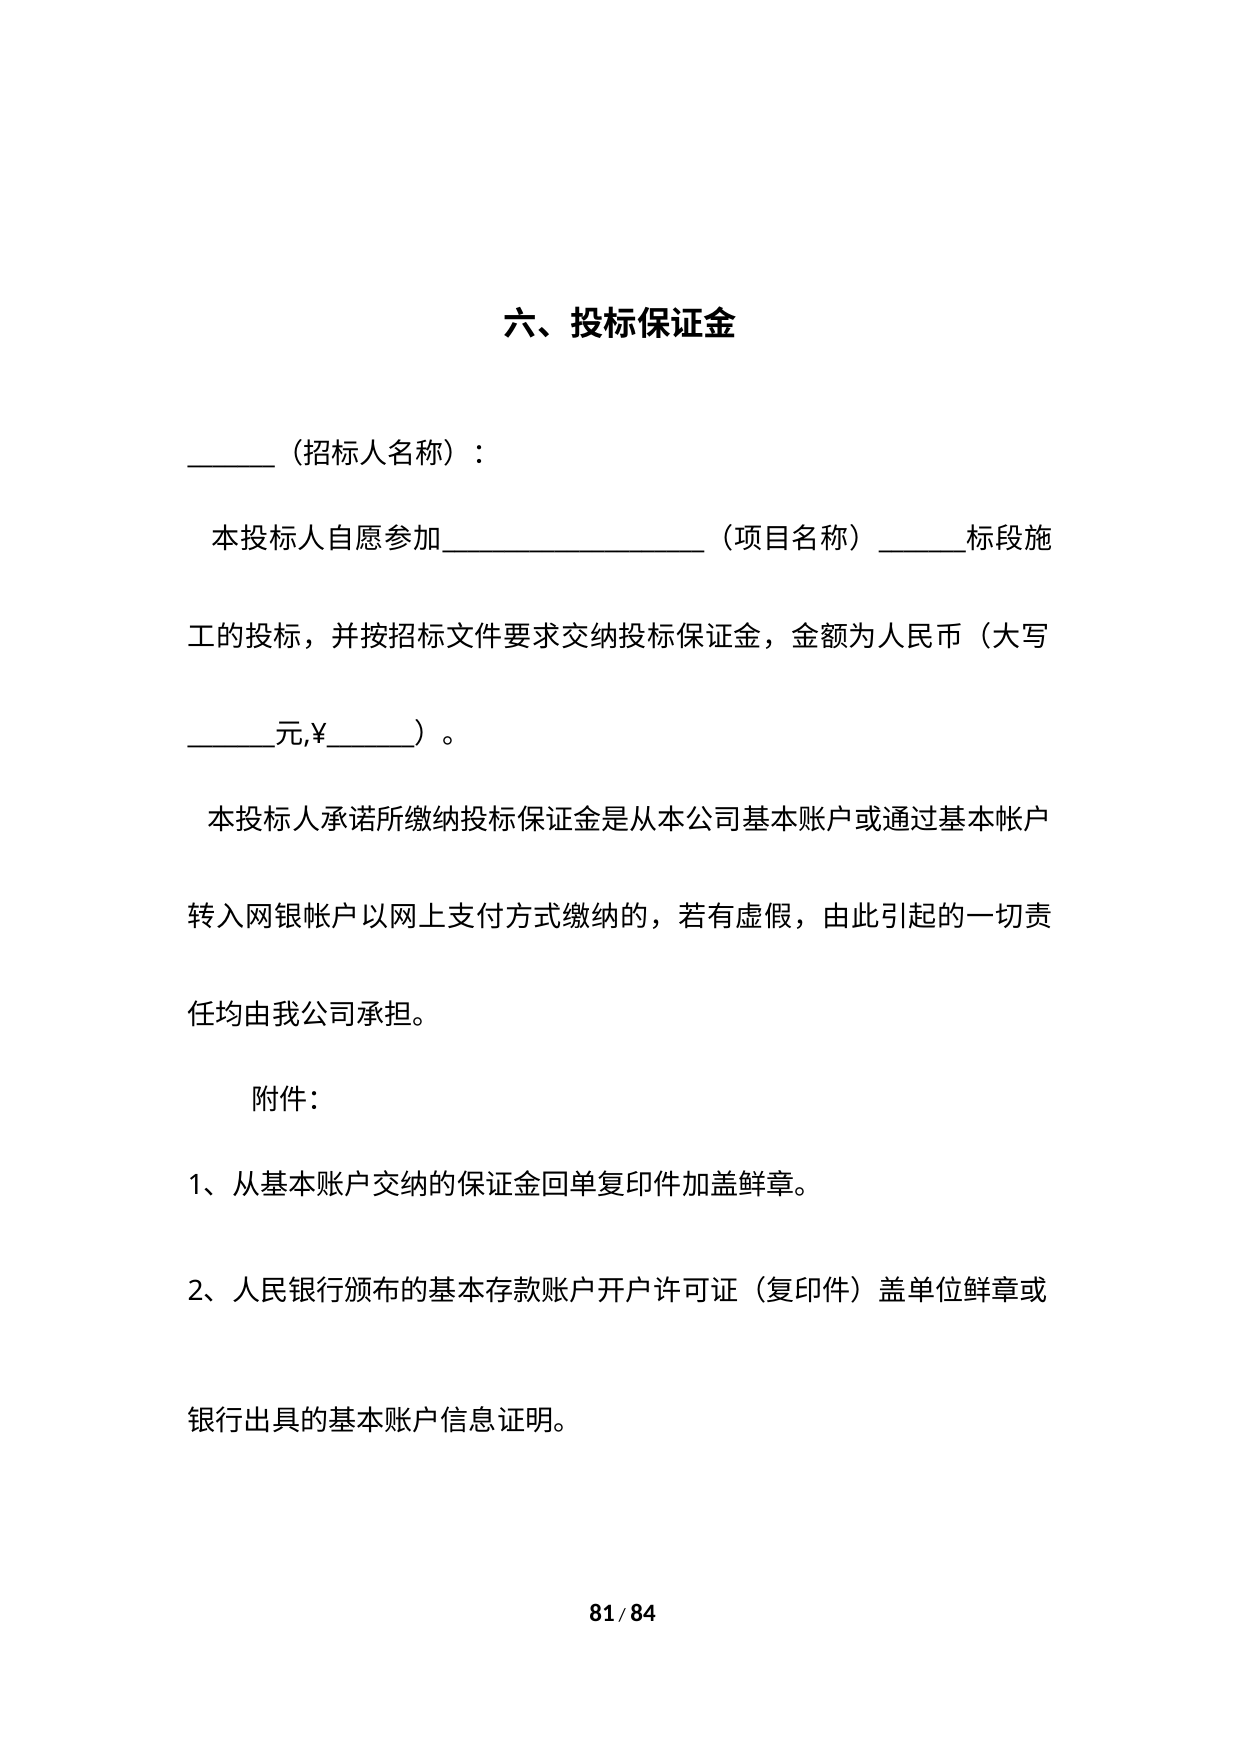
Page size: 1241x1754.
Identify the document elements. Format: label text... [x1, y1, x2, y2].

text 本投标人自愿参加_____________________（项目名称）_______标段施工的投标，并按招标文件要求交纳投标保证金，金额为人民币（大写：_______元,¥_______）。 [187, 504, 1053, 764]
list 人民银行颁布的基本存款账户开户许可证（复印件）盖单位鲜章或银行出具的基本账户信息证明。 [187, 1256, 1053, 1451]
text 附件： [187, 1065, 1053, 1130]
text 本投标人承诺所缴纳投标保证金是从本公司基本账户或通过基本帐户转入网银帐户以网上支付方式缴纳的，若有虚假，由此引起的一切责任均由我公司承担。 [187, 784, 1053, 1044]
list 从基本账户交纳的保证金回单复印件加盖鲜章。 [187, 1150, 1053, 1215]
text 六、投标保证金 [187, 288, 1053, 353]
text _______（招标人名称）： [187, 418, 1053, 483]
